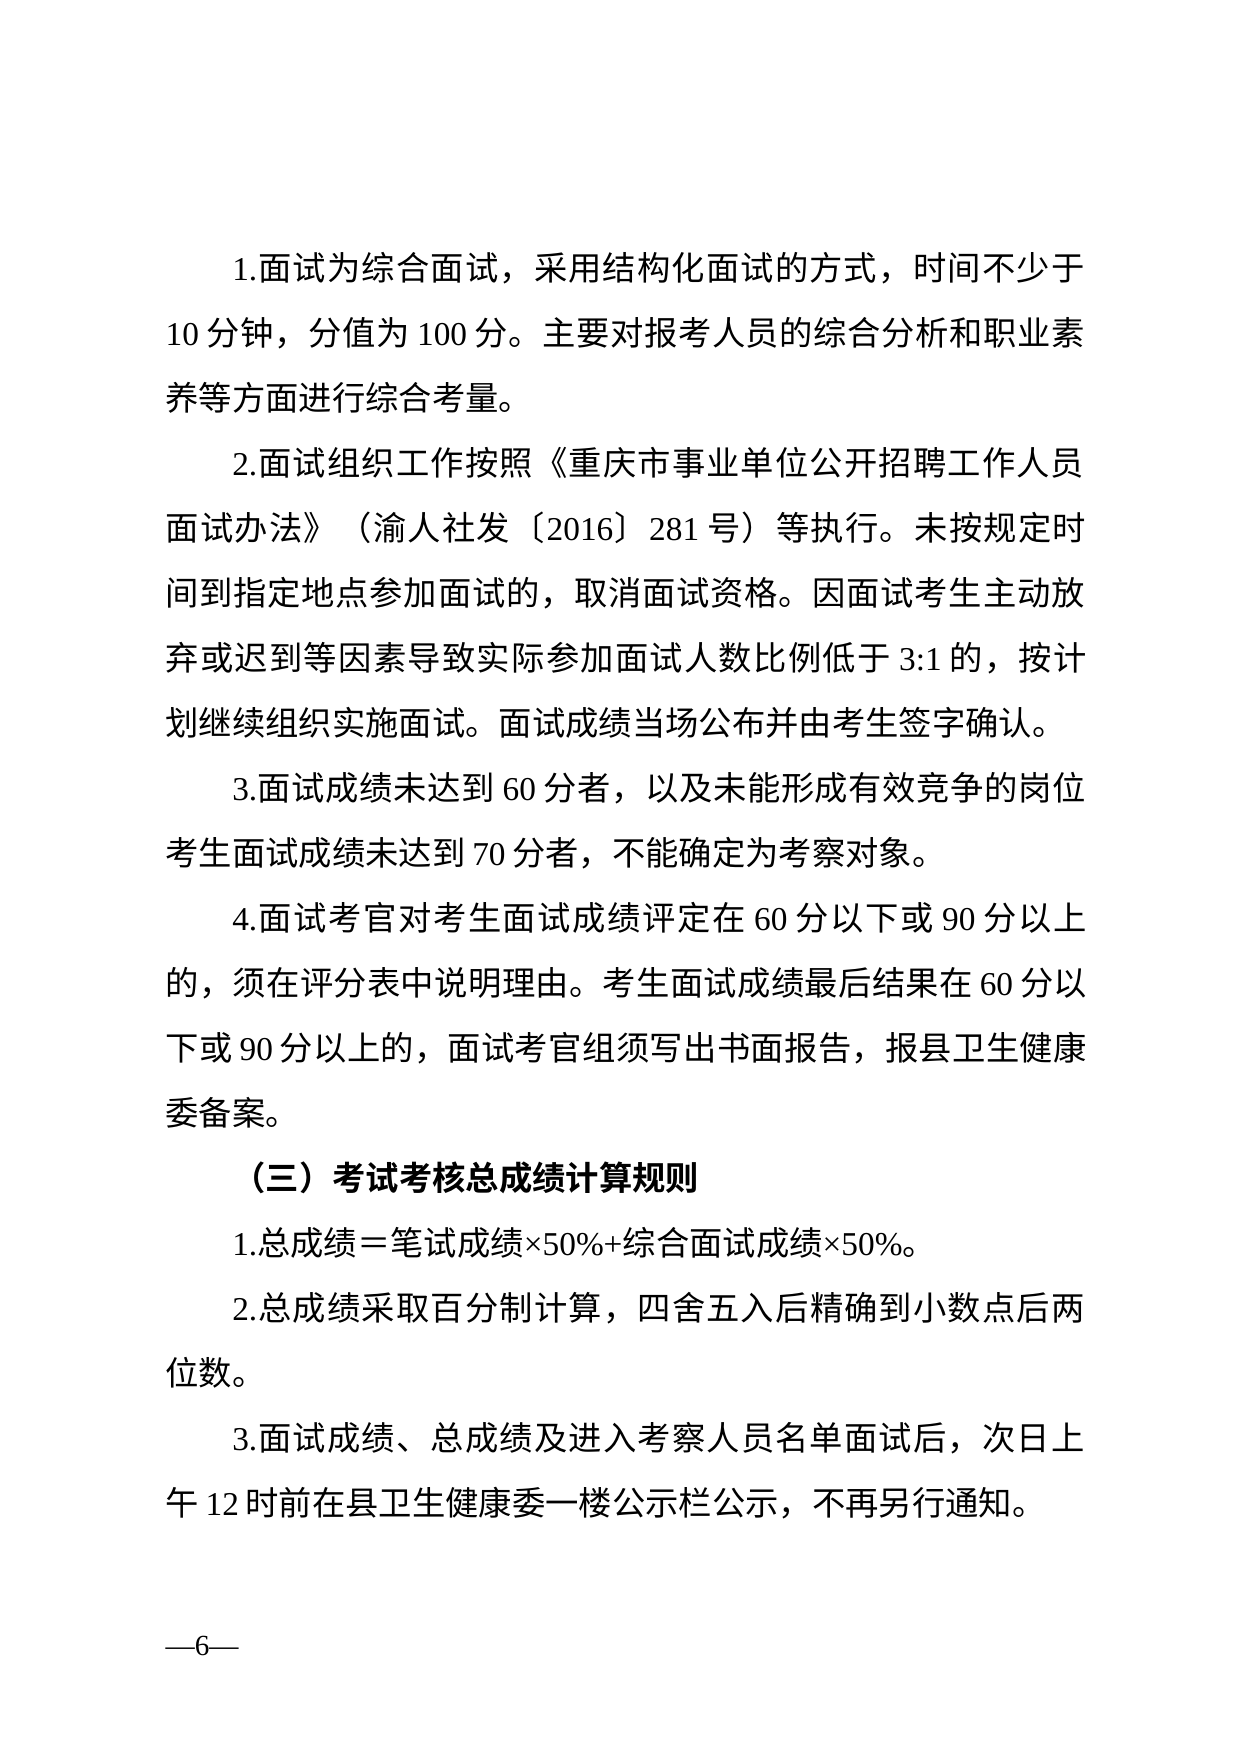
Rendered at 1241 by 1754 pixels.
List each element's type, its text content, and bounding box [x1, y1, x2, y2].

text 1.总成绩＝笔试成绩×50%+综合面试成绩×50%。 [165, 1208, 1087, 1273]
text 4.面试考官对考生面试成绩评定在60分以下或90分以上的，须在评分表中说明理由。考生面试成绩最后结果在60分以下或90分以上的，面试考官组须写出书面报告，报县卫生健康委备案。 [165, 883, 1087, 1143]
text 2.总成绩采取百分制计算，四舍五入后精确到小数点后两位数。 [165, 1273, 1087, 1403]
text 2.面试组织工作按照《重庆市事业单位公开招聘工作人员面试办法》（渝人社发〔2016〕281号）等执行。未按规定时间到指定地点参加面试的，取消面试资格。因面试考生主动放弃或迟到等因素导致实际参加面试人数比例低于3:1的，按计划继续组织实施面试。面试成绩当场公布并由考生签字确认。 [165, 428, 1087, 753]
text 1.面试为综合面试，采用结构化面试的方式，时间不少于10分钟，分值为100分。主要对报考人员的综合分析和职业素养等方面进行综合考量。 [165, 233, 1087, 428]
text （三）考试考核总成绩计算规则 [165, 1143, 1087, 1208]
text 3.面试成绩未达到60分者，以及未能形成有效竞争的岗位考生面试成绩未达到70分者，不能确定为考察对象。 [165, 753, 1087, 883]
text 3.面试成绩、总成绩及进入考察人员名单面试后，次日上午12时前在县卫生健康委一楼公示栏公示，不再另行通知。 [165, 1403, 1087, 1533]
